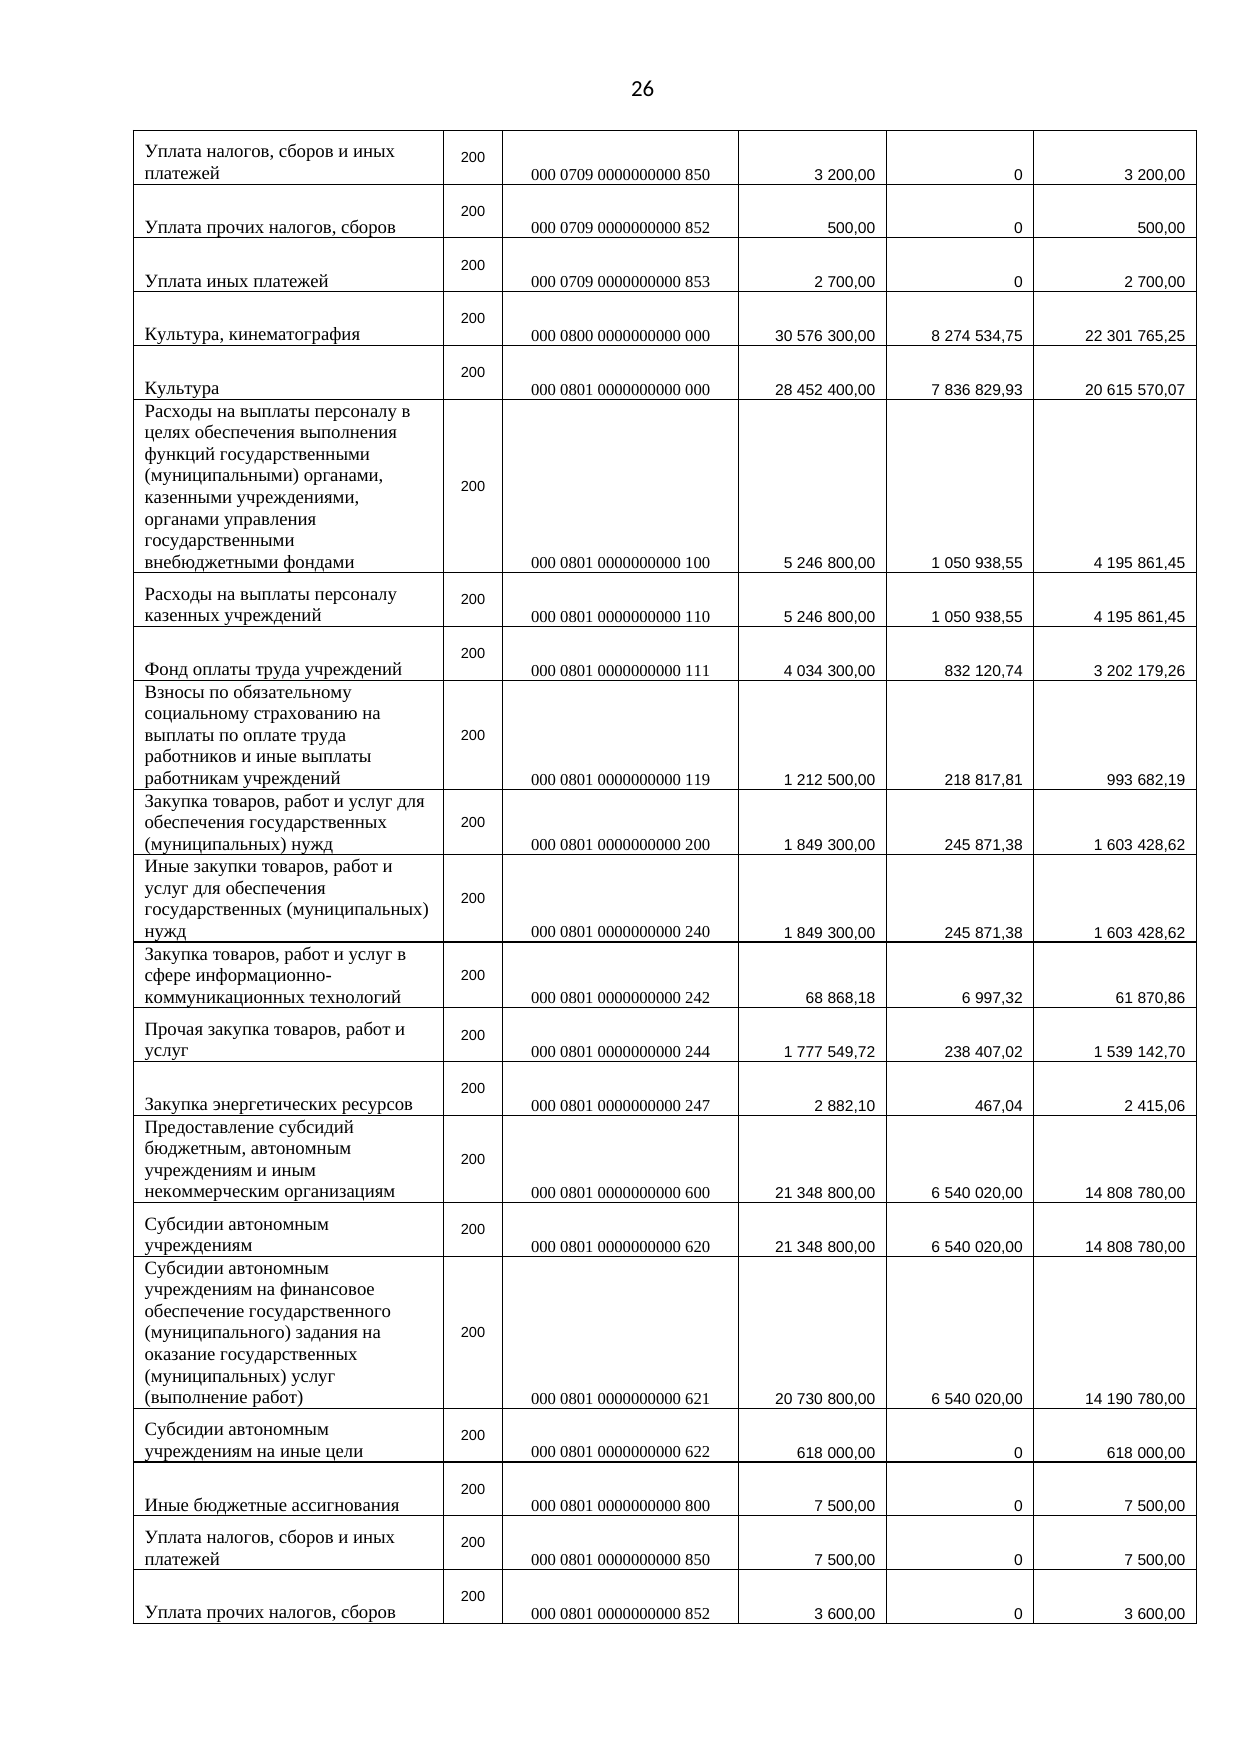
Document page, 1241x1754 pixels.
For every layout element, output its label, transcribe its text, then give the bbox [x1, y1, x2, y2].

table_cell 200 [444, 573, 502, 626]
table_cell 500,00 [1034, 185, 1196, 237]
table_cell Уплата прочих налогов, сборов [134, 1570, 443, 1623]
table_cell 618 000,00 [739, 1409, 886, 1461]
table_cell 467,04 [887, 1062, 1033, 1115]
table_cell 6 540 020,00 [887, 1257, 1033, 1408]
table_cell 832 120,74 [887, 627, 1033, 679]
table_cell 200 [444, 1116, 502, 1202]
table_cell 21 348 800,00 [739, 1116, 886, 1202]
table_cell 2 700,00 [739, 238, 886, 291]
table_cell 200 [444, 346, 502, 398]
table_cell 14 808 780,00 [1034, 1116, 1196, 1202]
table_cell 0 [887, 1516, 1033, 1569]
table_cell 200 [444, 1062, 502, 1115]
table_cell 2 882,10 [739, 1062, 886, 1115]
table_cell 200 [444, 855, 502, 941]
table_cell 200 [444, 1463, 502, 1515]
table_cell 200 [444, 681, 502, 788]
table_cell 22 301 765,25 [1034, 292, 1196, 345]
table_cell 200 [444, 1570, 502, 1623]
table_cell Прочая закупка товаров, работ и услуг [134, 1008, 443, 1061]
table_cell 200 [444, 1257, 502, 1408]
table_cell 1 050 938,55 [887, 400, 1033, 572]
table_cell 1 603 428,62 [1034, 855, 1196, 941]
table_cell 000 0801 0000000000 621 [503, 1257, 738, 1408]
table_cell 245 871,38 [887, 790, 1033, 854]
table_cell 8 274 534,75 [887, 292, 1033, 345]
table_cell 0 [887, 1463, 1033, 1515]
table_cell Культура [134, 346, 443, 398]
table_cell 200 [444, 1203, 502, 1256]
table_cell Расходы на выплаты персоналу в целях обеспечения выполнения функций государственными (муниципальными) органами, казенными учреждениями, органами управления государственными внебюджетными фондами [134, 400, 443, 572]
table_cell 4 195 861,45 [1034, 400, 1196, 572]
table_cell Расходы на выплаты персоналу казенных учреждений [134, 573, 443, 626]
table_cell 200 [444, 943, 502, 1007]
table_cell 14 190 780,00 [1034, 1257, 1196, 1408]
table_cell 20 730 800,00 [739, 1257, 886, 1408]
table_cell 3 202 179,26 [1034, 627, 1196, 679]
table_cell 0 [887, 185, 1033, 237]
table_cell 0 [887, 238, 1033, 291]
table_cell 61 870,86 [1034, 943, 1196, 1007]
table_cell Предоставление субсидий бюджетным, автономным учреждениям и иным некоммерческим организациям [134, 1116, 443, 1202]
table_cell Закупка энергетических ресурсов [134, 1062, 443, 1115]
table_cell 5 246 800,00 [739, 573, 886, 626]
table_cell 245 871,38 [887, 855, 1033, 941]
table_cell Закупка товаров, работ и услуг в сфере информационно-коммуникационных технологий [134, 943, 443, 1007]
table_cell 000 0801 0000000000 111 [503, 627, 738, 679]
table_cell 200 [444, 238, 502, 291]
table_cell 000 0801 0000000000 119 [503, 681, 738, 788]
table_cell 000 0801 0000000000 244 [503, 1008, 738, 1061]
table_cell 7 500,00 [1034, 1463, 1196, 1515]
table_cell 0 [887, 131, 1033, 183]
table_cell 14 808 780,00 [1034, 1203, 1196, 1256]
table_cell 7 500,00 [739, 1516, 886, 1569]
table_cell Уплата прочих налогов, сборов [134, 185, 443, 237]
table_cell 3 200,00 [739, 131, 886, 183]
table_cell 68 868,18 [739, 943, 886, 1007]
table_cell 000 0801 0000000000 852 [503, 1570, 738, 1623]
table_cell 200 [444, 292, 502, 345]
table_cell 200 [444, 131, 502, 183]
table_cell 000 0709 0000000000 853 [503, 238, 738, 291]
table_cell 618 000,00 [1034, 1409, 1196, 1461]
table_cell 1 603 428,62 [1034, 790, 1196, 854]
table_cell 20 615 570,07 [1034, 346, 1196, 398]
table_cell 3 600,00 [1034, 1570, 1196, 1623]
table_cell 1 050 938,55 [887, 573, 1033, 626]
table_cell 000 0801 0000000000 110 [503, 573, 738, 626]
table_cell 1 212 500,00 [739, 681, 886, 788]
table_cell 000 0801 0000000000 620 [503, 1203, 738, 1256]
table_cell 5 246 800,00 [739, 400, 886, 572]
table_cell Иные закупки товаров, работ и услуг для обеспечения государственных (муниципальных) нужд [134, 855, 443, 941]
table_cell 1 777 549,72 [739, 1008, 886, 1061]
table_cell 000 0800 0000000000 000 [503, 292, 738, 345]
table_cell Субсидии автономным учреждениям на финансовое обеспечение государственного (муниципального) задания на оказание государственных (муниципальных) услуг (выполнение работ) [134, 1257, 443, 1408]
table_cell 1 849 300,00 [739, 790, 886, 854]
table_cell Уплата иных платежей [134, 238, 443, 291]
table_cell 3 600,00 [739, 1570, 886, 1623]
table_cell 30 576 300,00 [739, 292, 886, 345]
table_cell 000 0801 0000000000 100 [503, 400, 738, 572]
table_cell 1 849 300,00 [739, 855, 886, 941]
table_cell Субсидии автономным учреждениям [134, 1203, 443, 1256]
table_cell Культура, кинематография [134, 292, 443, 345]
table_cell 6 997,32 [887, 943, 1033, 1007]
table_cell 4 195 861,45 [1034, 573, 1196, 626]
table_cell 6 540 020,00 [887, 1116, 1033, 1202]
table_cell 000 0709 0000000000 852 [503, 185, 738, 237]
table_cell 7 500,00 [739, 1463, 886, 1515]
table_cell 993 682,19 [1034, 681, 1196, 788]
table_cell 000 0801 0000000000 200 [503, 790, 738, 854]
table_cell 000 0801 0000000000 240 [503, 855, 738, 941]
table_cell 0 [887, 1570, 1033, 1623]
table_cell 218 817,81 [887, 681, 1033, 788]
table_cell 200 [444, 400, 502, 572]
table_cell Фонд оплаты труда учреждений [134, 627, 443, 679]
table_cell 000 0801 0000000000 850 [503, 1516, 738, 1569]
table_cell 200 [444, 185, 502, 237]
table_cell 28 452 400,00 [739, 346, 886, 398]
table_cell 21 348 800,00 [739, 1203, 886, 1256]
table_cell Иные бюджетные ассигнования [134, 1463, 443, 1515]
table_cell 2 415,06 [1034, 1062, 1196, 1115]
table_cell Уплата налогов, сборов и иных платежей [134, 131, 443, 183]
table_cell 200 [444, 627, 502, 679]
table_cell 200 [444, 1409, 502, 1461]
table_cell 0 [887, 1409, 1033, 1461]
table_cell 200 [444, 790, 502, 854]
table_cell Взносы по обязательному социальному страхованию на выплаты по оплате труда работников и иные выплаты работникам учреждений [134, 681, 443, 788]
table_cell 6 540 020,00 [887, 1203, 1033, 1256]
table_cell Субсидии автономным учреждениям на иные цели [134, 1409, 443, 1461]
table_cell Уплата налогов, сборов и иных платежей [134, 1516, 443, 1569]
table_cell 3 200,00 [1034, 131, 1196, 183]
table_cell 2 700,00 [1034, 238, 1196, 291]
table_cell 200 [444, 1008, 502, 1061]
table_cell 7 500,00 [1034, 1516, 1196, 1569]
table_cell 000 0709 0000000000 850 [503, 131, 738, 183]
table_cell 000 0801 0000000000 242 [503, 943, 738, 1007]
table_cell 7 836 829,93 [887, 346, 1033, 398]
table_cell 000 0801 0000000000 800 [503, 1463, 738, 1515]
table_cell 000 0801 0000000000 247 [503, 1062, 738, 1115]
table_cell 000 0801 0000000000 622 [503, 1409, 738, 1461]
table_cell 000 0801 0000000000 600 [503, 1116, 738, 1202]
table_cell 500,00 [739, 185, 886, 237]
table_cell 200 [444, 1516, 502, 1569]
table_cell 1 539 142,70 [1034, 1008, 1196, 1061]
table_cell Закупка товаров, работ и услуг для обеспечения государственных (муниципальных) нужд [134, 790, 443, 854]
table_cell 4 034 300,00 [739, 627, 886, 679]
table_cell 000 0801 0000000000 000 [503, 346, 738, 398]
table_cell 238 407,02 [887, 1008, 1033, 1061]
